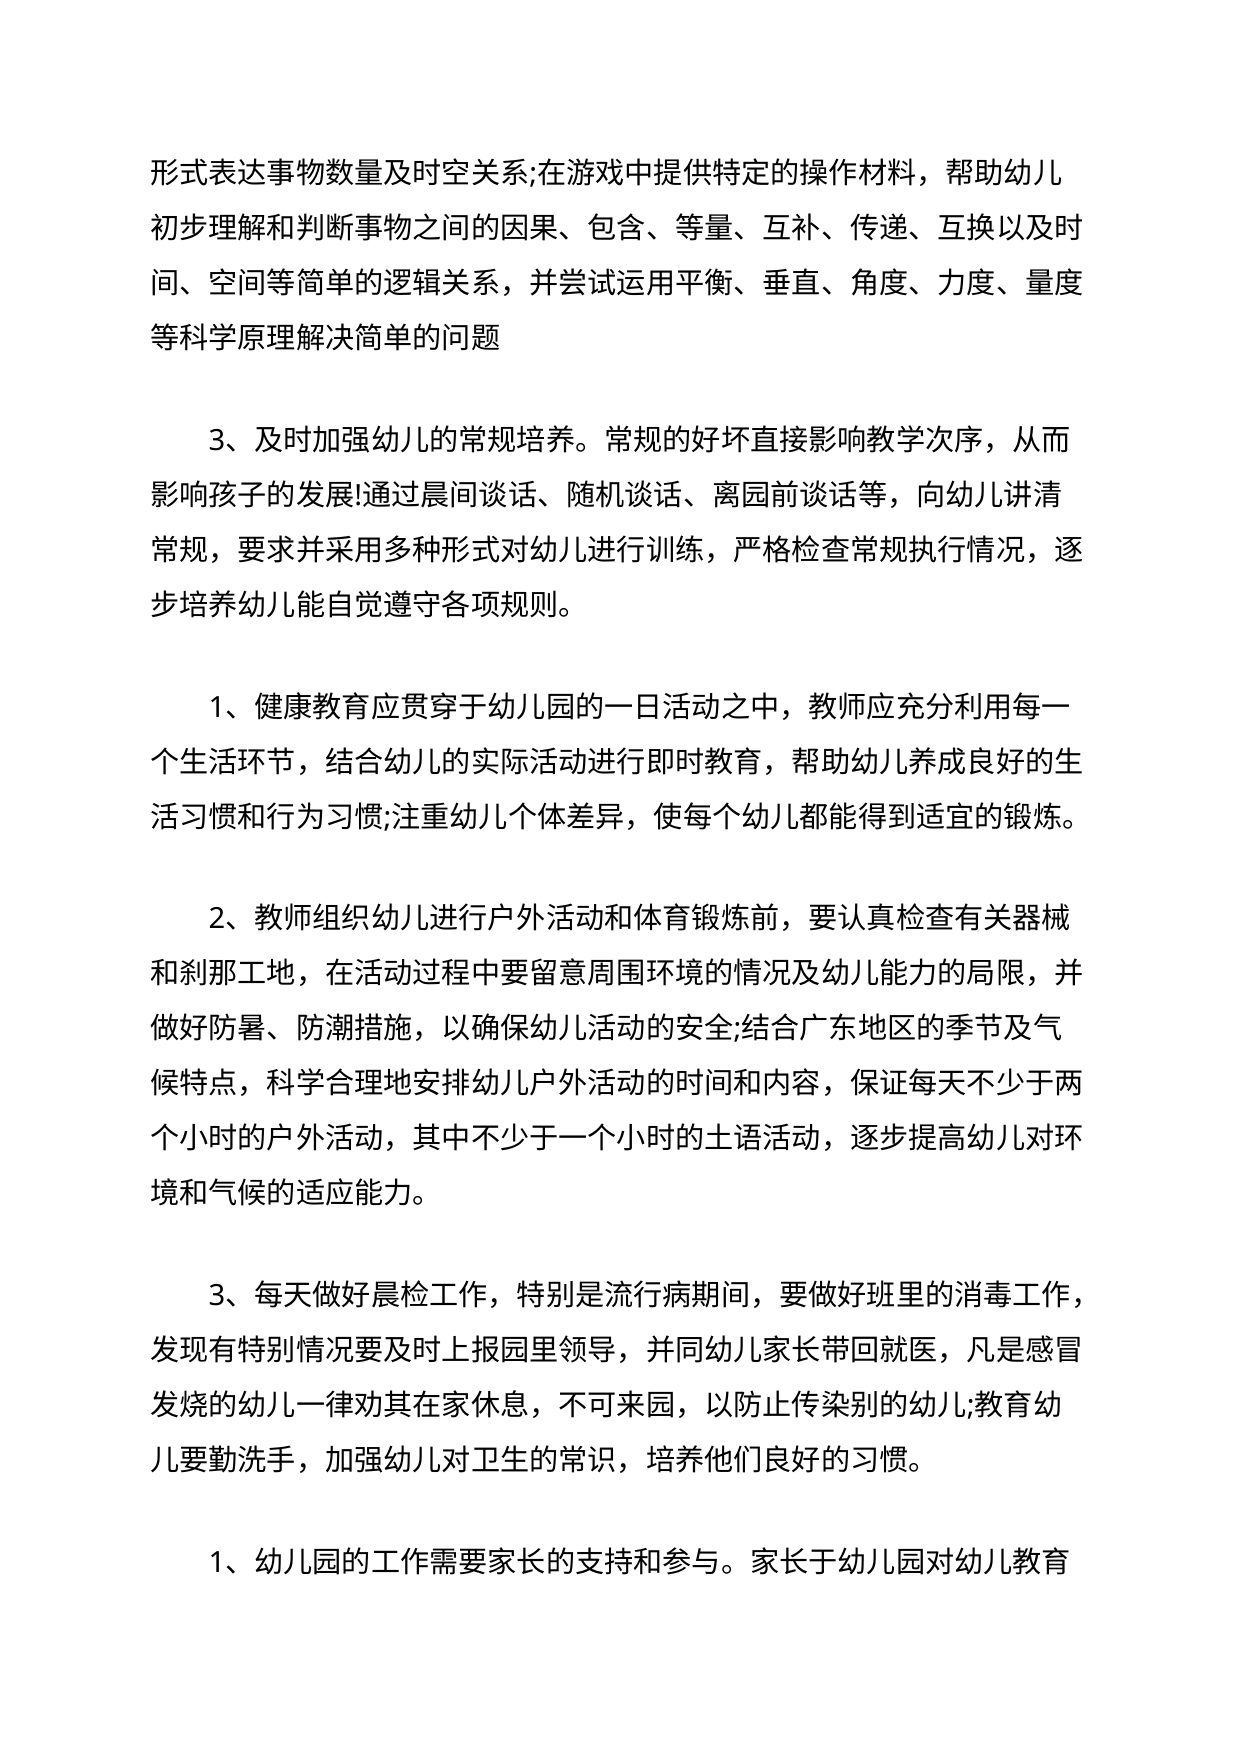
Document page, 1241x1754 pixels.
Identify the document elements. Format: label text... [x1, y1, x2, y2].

text 2、教师组织幼儿进行户外活动和体育锻炼前，要认真检查有关器械和刹那工地，在活动过程中要留意周围环境的情况及幼儿能力的局限，并做好防暑、防潮措施，以确保幼儿活动的安全;结合广东地区的季节及气候特点，科学合理地安排幼儿户外活动的时间和内容，保证每天不少于两个小时的户外活动，其中不少于一个小时的土语活动，逐步提高幼儿对环境和气候的适应能力。 [150, 895, 1090, 1212]
text 3、每天做好晨检工作，特别是流行病期间，要做好班里的消毒工作，发现有特别情况要及时上报园里领导，并同幼儿家长带回就医，凡是感冒发烧的幼儿一律劝其在家休息，不可来园，以防止传染别的幼儿;教育幼儿要勤洗手，加强幼儿对卫生的常识，培养他们良好的习惯。 [150, 1272, 1090, 1479]
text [150, 150, 1090, 357]
text 1、健康教育应贯穿于幼儿园的一日活动之中，教师应充分利用每一个生活环节，结合幼儿的实际活动进行即时教育，帮助幼儿养成良好的生活习惯和行为习惯;注重幼儿个体差异，使每个幼儿都能得到适宜的锻炼。 [150, 683, 1090, 836]
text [150, 1538, 1090, 1581]
text 3、及时加强幼儿的常规培养。常规的好坏直接影响教学次序，从而影响孩子的发展!通过晨间谈话、随机谈话、离园前谈话等，向幼儿讲清常规，要求并采用多种形式对幼儿进行训练，严格检查常规执行情况，逐步培养幼儿能自觉遵守各项规则。 [150, 417, 1090, 624]
